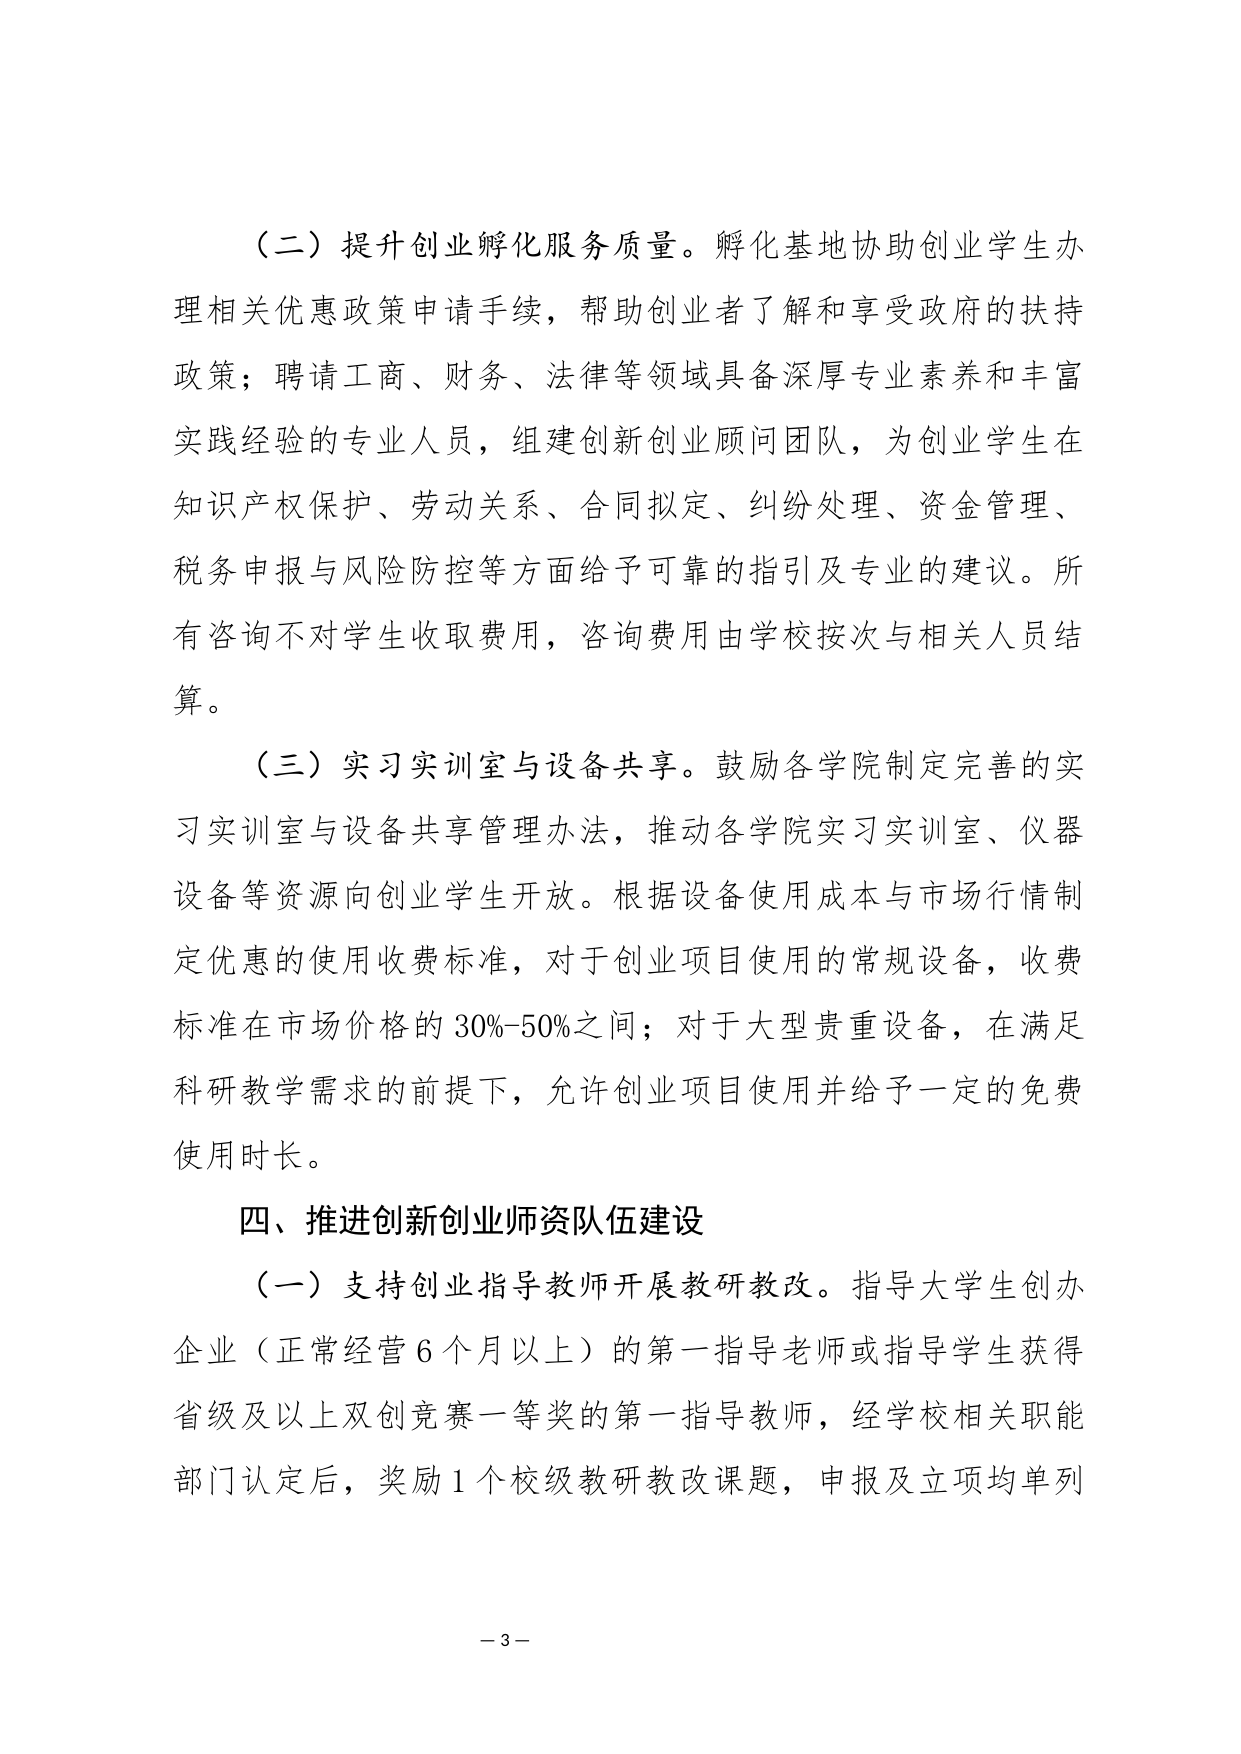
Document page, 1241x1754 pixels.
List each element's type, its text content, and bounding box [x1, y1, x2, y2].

text （三）实习实训室与设备共享。鼓励各学院制定完善的实习实训室与设备共享管理办法，推动各学院实习实训室、仪器设备等资源向创业学生开放。根据设备使用成本与市场行情制定优惠的使用收费标准，对于创业项目使用的常规设备，收费标准在市场价格的30%-50%之间；对于大型贵重设备，在满足科研教学需求的前提下，允许创业项目使用并给予一定的免费使用时长。 [171, 731, 1087, 1186]
text 四、推进创新创业师资队伍建设 [171, 1186, 1087, 1251]
text （二）提升创业孵化服务质量。孵化基地协助创业学生办理相关优惠政策申请手续，帮助创业者了解和享受政府的扶持政策；聘请工商、财务、法律等领域具备深厚专业素养和丰富实践经验的专业人员，组建创新创业顾问团队，为创业学生在知识产权保护、劳动关系、合同拟定、纠纷处理、资金管理、税务申报与风险防控等方面给予可靠的指引及专业的建议。所有咨询不对学生收取费用，咨询费用由学校按次与相关人员结算。 [171, 211, 1087, 731]
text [171, 1251, 1087, 1511]
